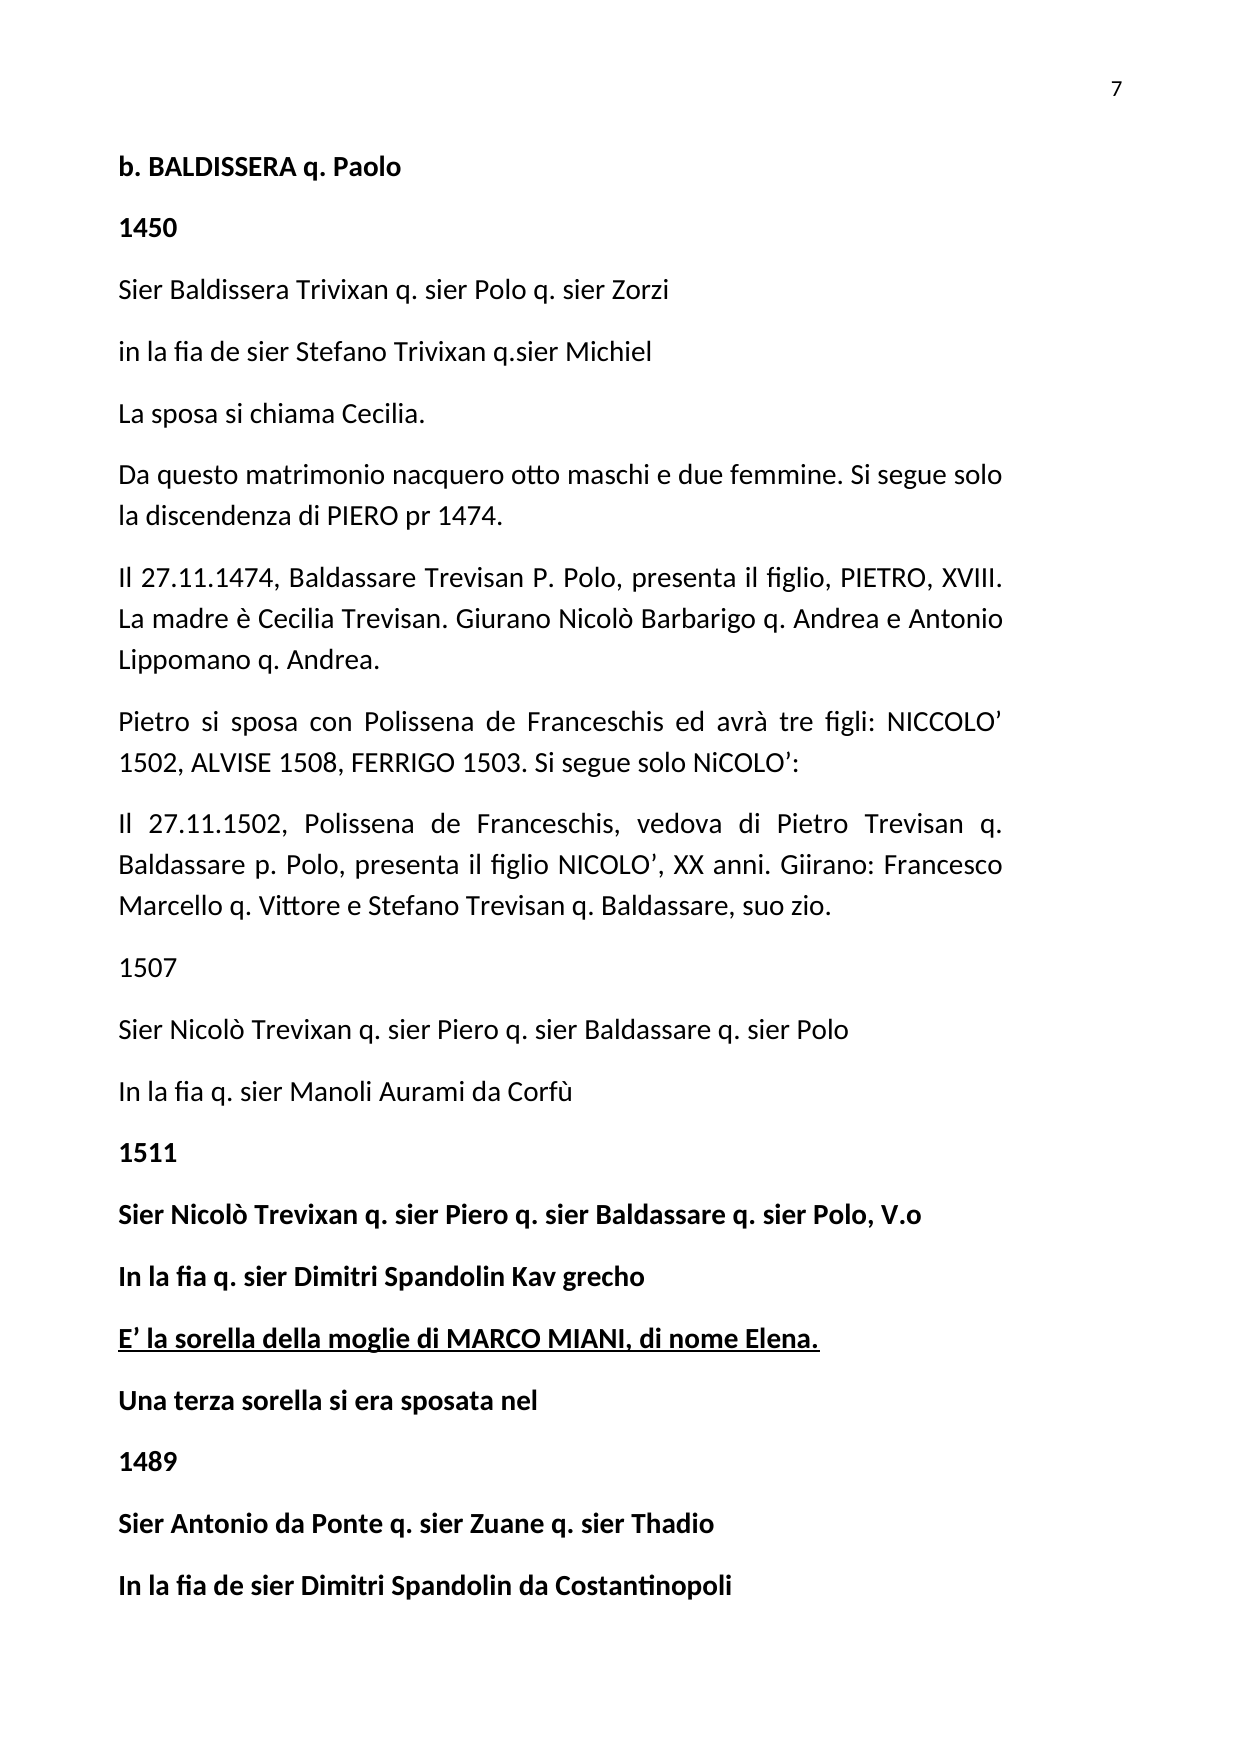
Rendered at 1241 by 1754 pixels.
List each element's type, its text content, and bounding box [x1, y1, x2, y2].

text Sier Baldissera Trivixan q. sier Polo q. sier Zorzi [118, 271, 1004, 307]
text Il 27.11.1474, Baldassare Trevisan P. Polo, presenta il figlio, PIETRO, XVIII. La madre è Cecilia Trevisan. Giurano Nicolò Barbarigo q. Andrea e Antonio Lippomano q. Andrea. [118, 559, 1004, 677]
text b. BALDISSERA q. Paolo [118, 148, 1004, 183]
text Sier Antonio da Ponte q. sier Zuane q. sier Thadio [118, 1505, 1004, 1541]
text 1450 [118, 209, 1004, 245]
text Una terza sorella si era sposata nel [118, 1382, 1004, 1417]
text Sier Nicolò Trevixan q. sier Piero q. sier Baldassare q. sier Polo, V.o [118, 1196, 1004, 1232]
text 1489 [118, 1443, 1004, 1479]
text E’ la sorella della moglie di MARCO MIANI, di nome Elena. [118, 1320, 1004, 1355]
text 1507 [118, 949, 1004, 985]
text In la fia q. sier Manoli Aurami da Corfù [118, 1073, 1004, 1108]
text Il 27.11.1502, Polissena de Franceschis, vedova di Pietro Trevisan q. Baldassare p. Polo, presenta il figlio NICOLO’, XX anni. Giirano: Francesco Marcello q. Vittore e Stefano Trevisan q. Baldassare, suo zio. [118, 806, 1004, 923]
text Da questo matrimonio nacquero otto maschi e due femmine. Si segue solo la discendenza di PIERO pr 1474. [118, 456, 1004, 533]
text Pietro si sposa con Polissena de Franceschis ed avrà tre figli: NICCOLO’ 1502, ALVISE 1508, FERRIGO 1503. Si segue solo NiCOLO’: [118, 703, 1004, 779]
text in la fia de sier Stefano Trivixan q.sier Michiel [118, 333, 1004, 368]
text Sier Nicolò Trevixan q. sier Piero q. sier Baldassare q. sier Polo [118, 1011, 1004, 1047]
text 1511 [118, 1134, 1004, 1170]
text In la fia q. sier Dimitri Spandolin Kav grecho [118, 1258, 1004, 1294]
text In la fia de sier Dimitri Spandolin da Costantinopoli [118, 1567, 1004, 1602]
text La sposa si chiama Cecilia. [118, 395, 1004, 430]
